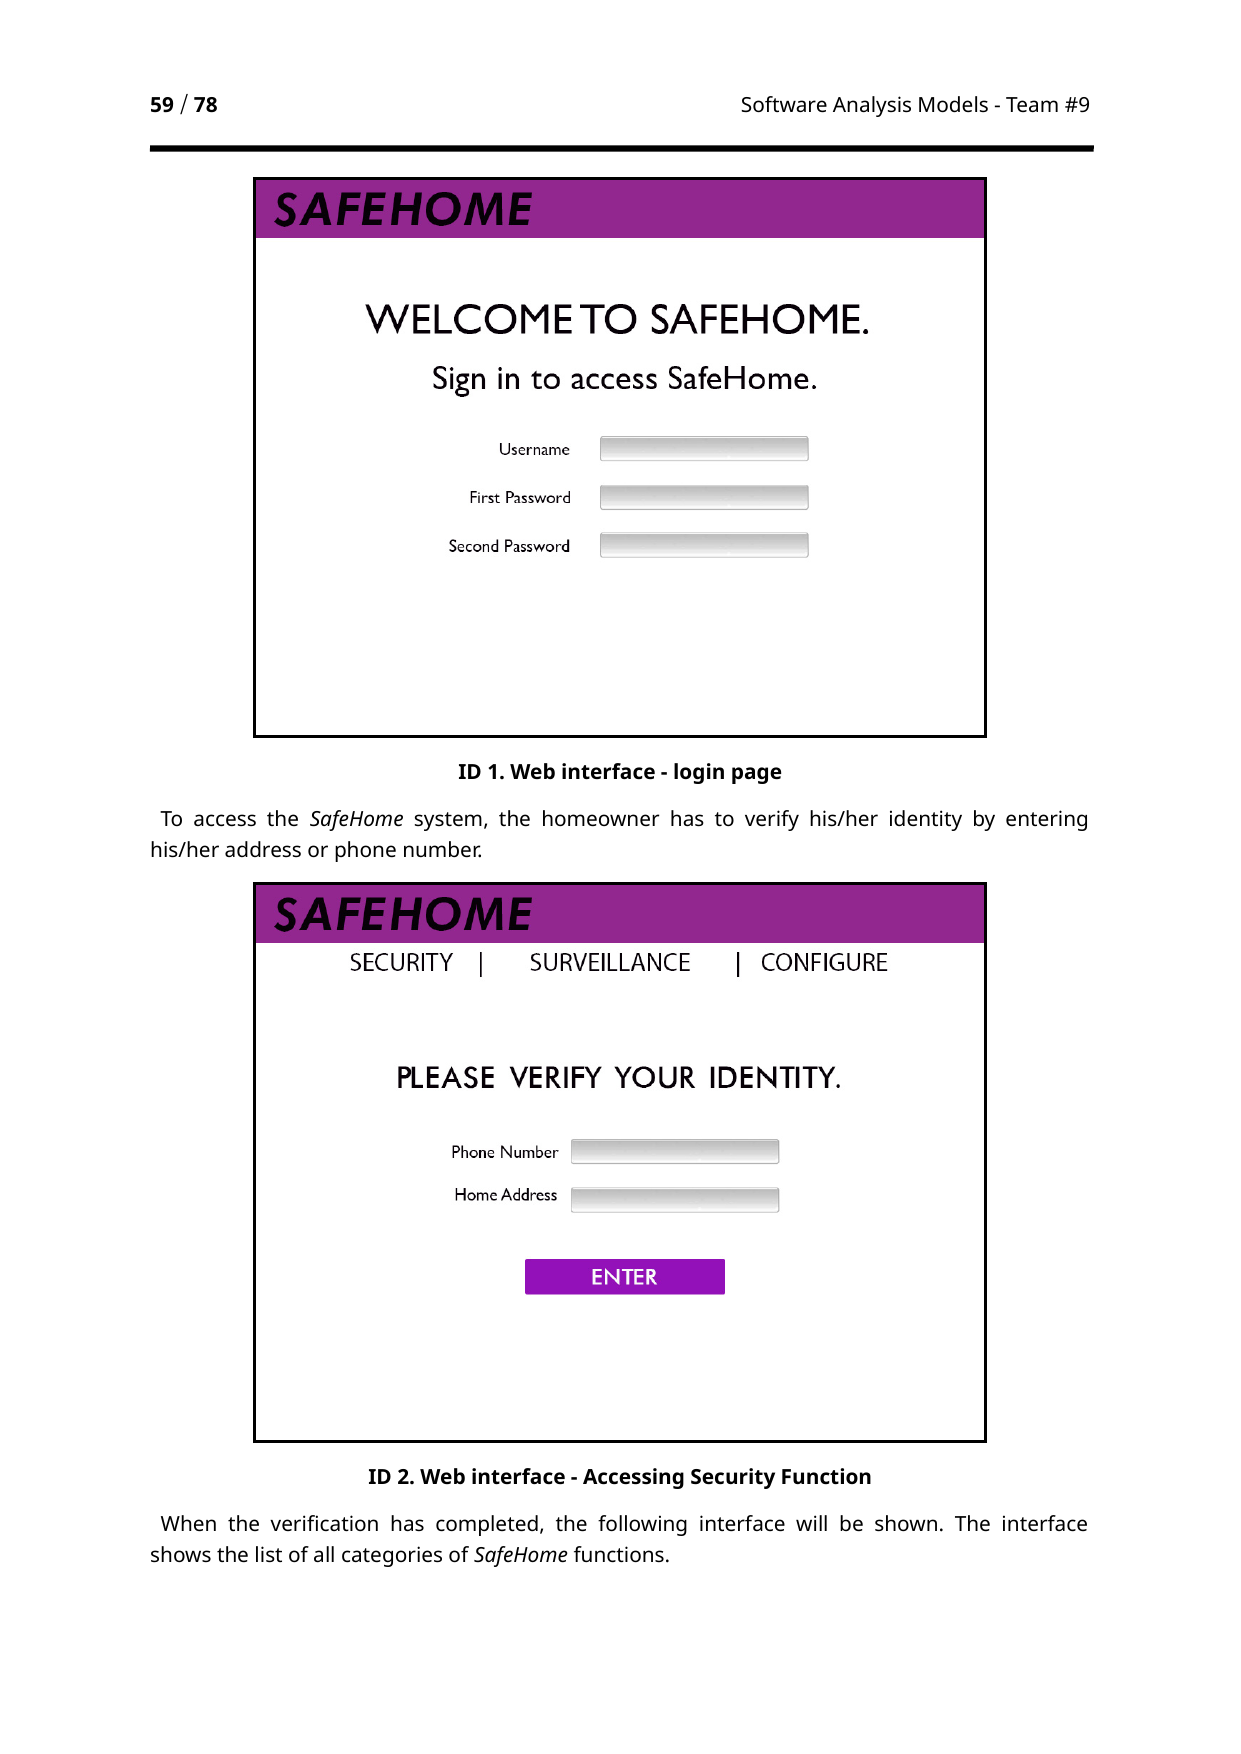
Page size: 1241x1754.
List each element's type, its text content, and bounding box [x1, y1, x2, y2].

text To access the SafeHome system, the homeowner has to verify his/her identity by entering his/her address or phone number. [150, 804, 1090, 863]
text When the verification has completed, the following interface will be shown. The interface shows the list of all categories of SafeHome functions. [150, 1509, 1090, 1568]
picture [256, 180, 984, 735]
picture [256, 885, 984, 1440]
